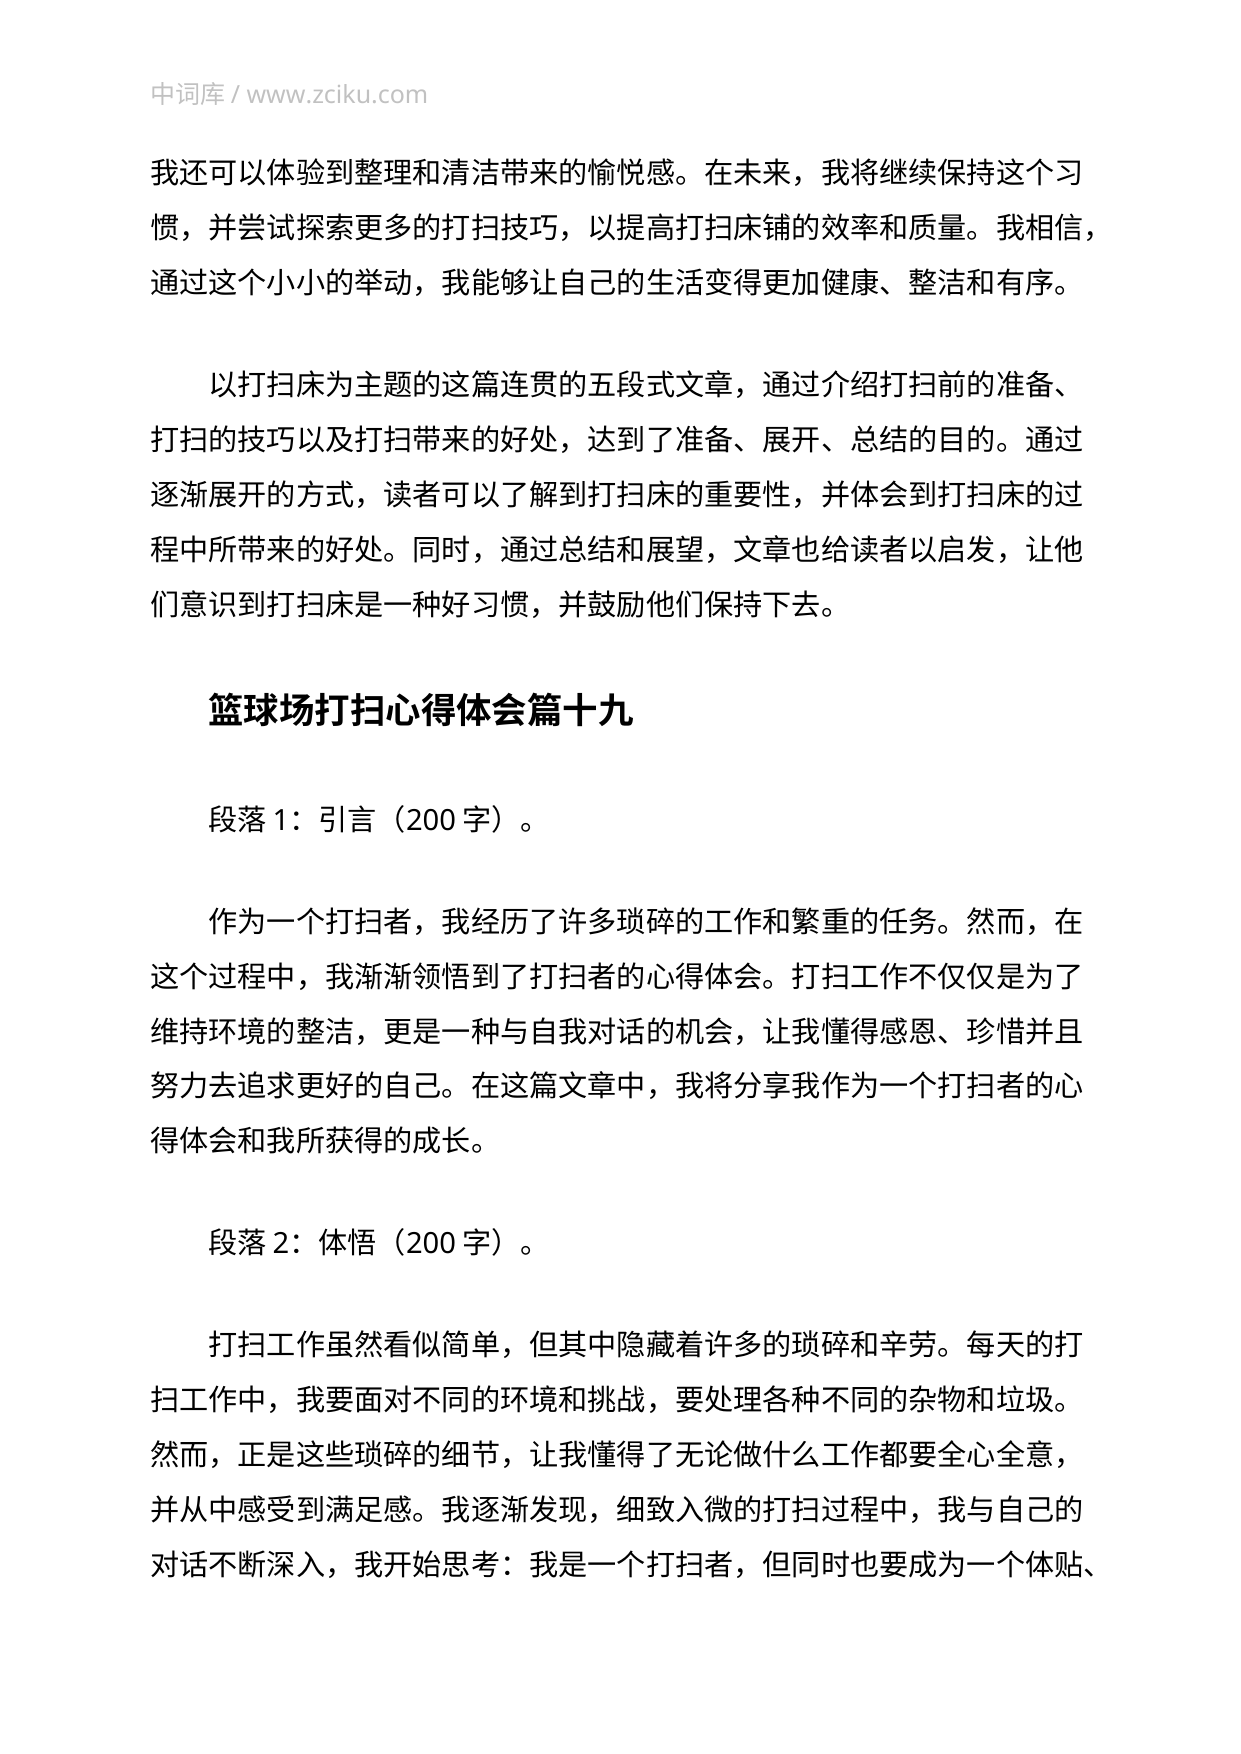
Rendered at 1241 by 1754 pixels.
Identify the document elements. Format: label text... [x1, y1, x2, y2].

text 作为一个打扫者，我经历了许多琐碎的工作和繁重的任务。然而，在这个过程中，我渐渐领悟到了打扫者的心得体会。打扫工作不仅仅是为了维持环境的整洁，更是一种与自我对话的机会，让我懂得感恩、珍惜并且努力去追求更好的自己。在这篇文章中，我将分享我作为一个打扫者的心得体会和我所获得的成长。 [150, 898, 1090, 1160]
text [150, 1322, 1090, 1583]
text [150, 150, 1090, 302]
text 以打扫床为主题的这篇连贯的五段式文章，通过介绍打扫前的准备、打扫的技巧以及打扫带来的好处，达到了准备、展开、总结的目的。通过逐渐展开的方式，读者可以了解到打扫床的重要性，并体会到打扫床的过程中所带来的好处。同时，通过总结和展望，文章也给读者以启发，让他们意识到打扫床是一种好习惯，并鼓励他们保持下去。 [150, 362, 1090, 623]
text 段落2：体悟（200字）。 [150, 1220, 1090, 1262]
text 段落1：引言（200字）。 [150, 796, 1090, 839]
text 篮球场打扫心得体会篇十九 [150, 683, 1090, 734]
